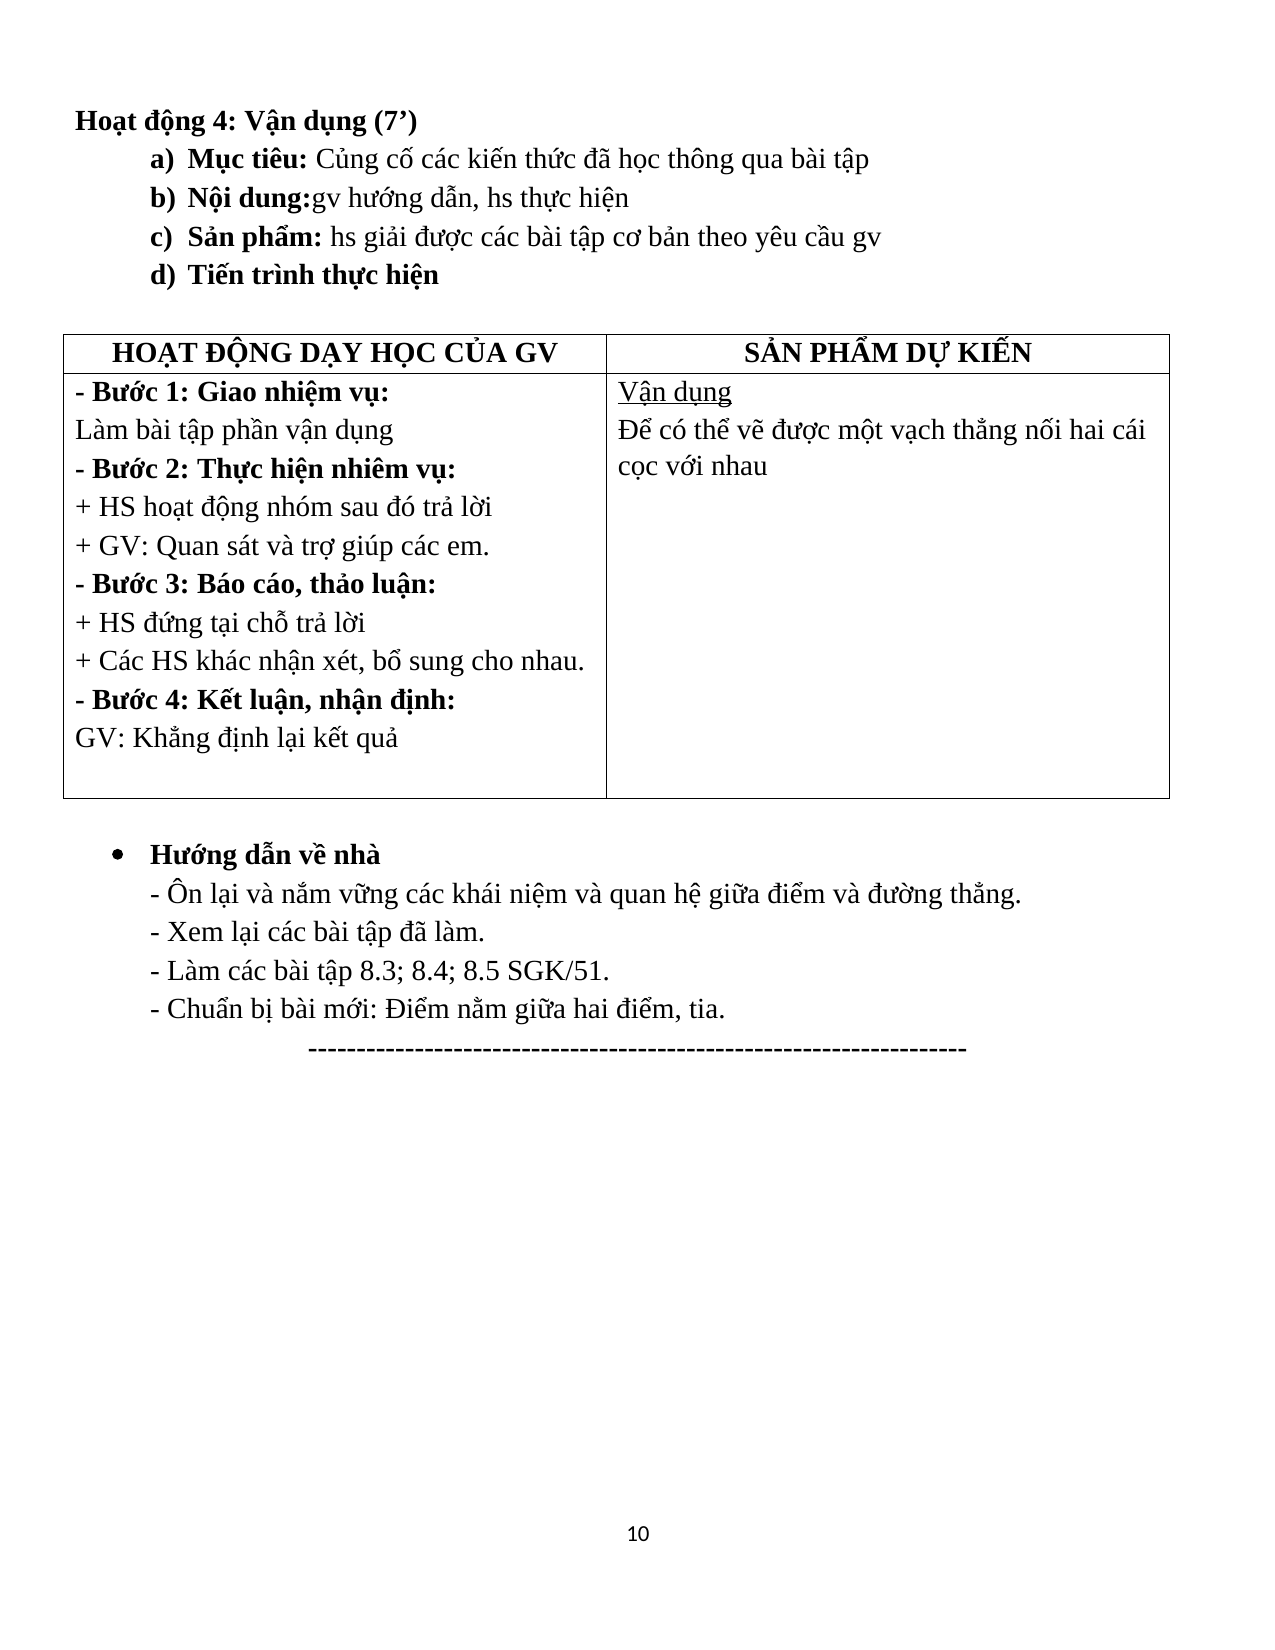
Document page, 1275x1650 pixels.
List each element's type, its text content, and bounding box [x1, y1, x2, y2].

list Sản phẩm: hs giải được các bài tập cơ bản theo yêu cầu gv [150, 219, 1200, 252]
list - Ôn lại và nắm vững các khái niệm và quan hệ giữa điểm và đường thẳng. [150, 876, 1200, 909]
list - Xem lại các bài tập đã làm. [150, 914, 1200, 948]
table_header SẢN PHẨM DỰ KIẾN [607, 335, 1169, 373]
table_header HOẠT ĐỘNG DẠY HỌC CỦA GV [64, 335, 606, 373]
text -------------------------------------------------------------------- [75, 1030, 1200, 1064]
list Nội dung:gv hướng dẫn, hs thực hiện [150, 180, 1200, 214]
list Hướng dẫn về nhà [112, 837, 1200, 871]
table_cell - Bước 1: Giao nhiệm vụ: Làm bài tập phần vận dụng - Bước 2: Thực hiện nhiêm vụ: + HS hoạt động nhóm sau đó trả lời + GV: Quan sát và trợ giúp các em. - Bước 3: Báo cáo, thảo luận: + HS đứng tại chỗ trả lời + Các HS khác nhận xét, bổ sung cho nhau. - Bước 4: Kết luận, nhận định: GV: Khẳng định lại kết quả [64, 374, 606, 798]
text Hoạt động 4: Vận dụng (7’) [75, 103, 1200, 137]
table_cell Vận dụng Để có thể vẽ được một vạch thẳng nối hai cái cọc với nhau [607, 374, 1169, 798]
list - Làm các bài tập 8.3; 8.4; 8.5 SGK/51. [150, 953, 1200, 987]
list - Chuẩn bị bài mới: Điểm nằm giữa hai điểm, tia. [150, 992, 1200, 1025]
list Mục tiêu: Củng cố các kiến thức đã học thông qua bài tập [150, 142, 1200, 175]
list Tiến trình thực hiện [150, 257, 1200, 291]
